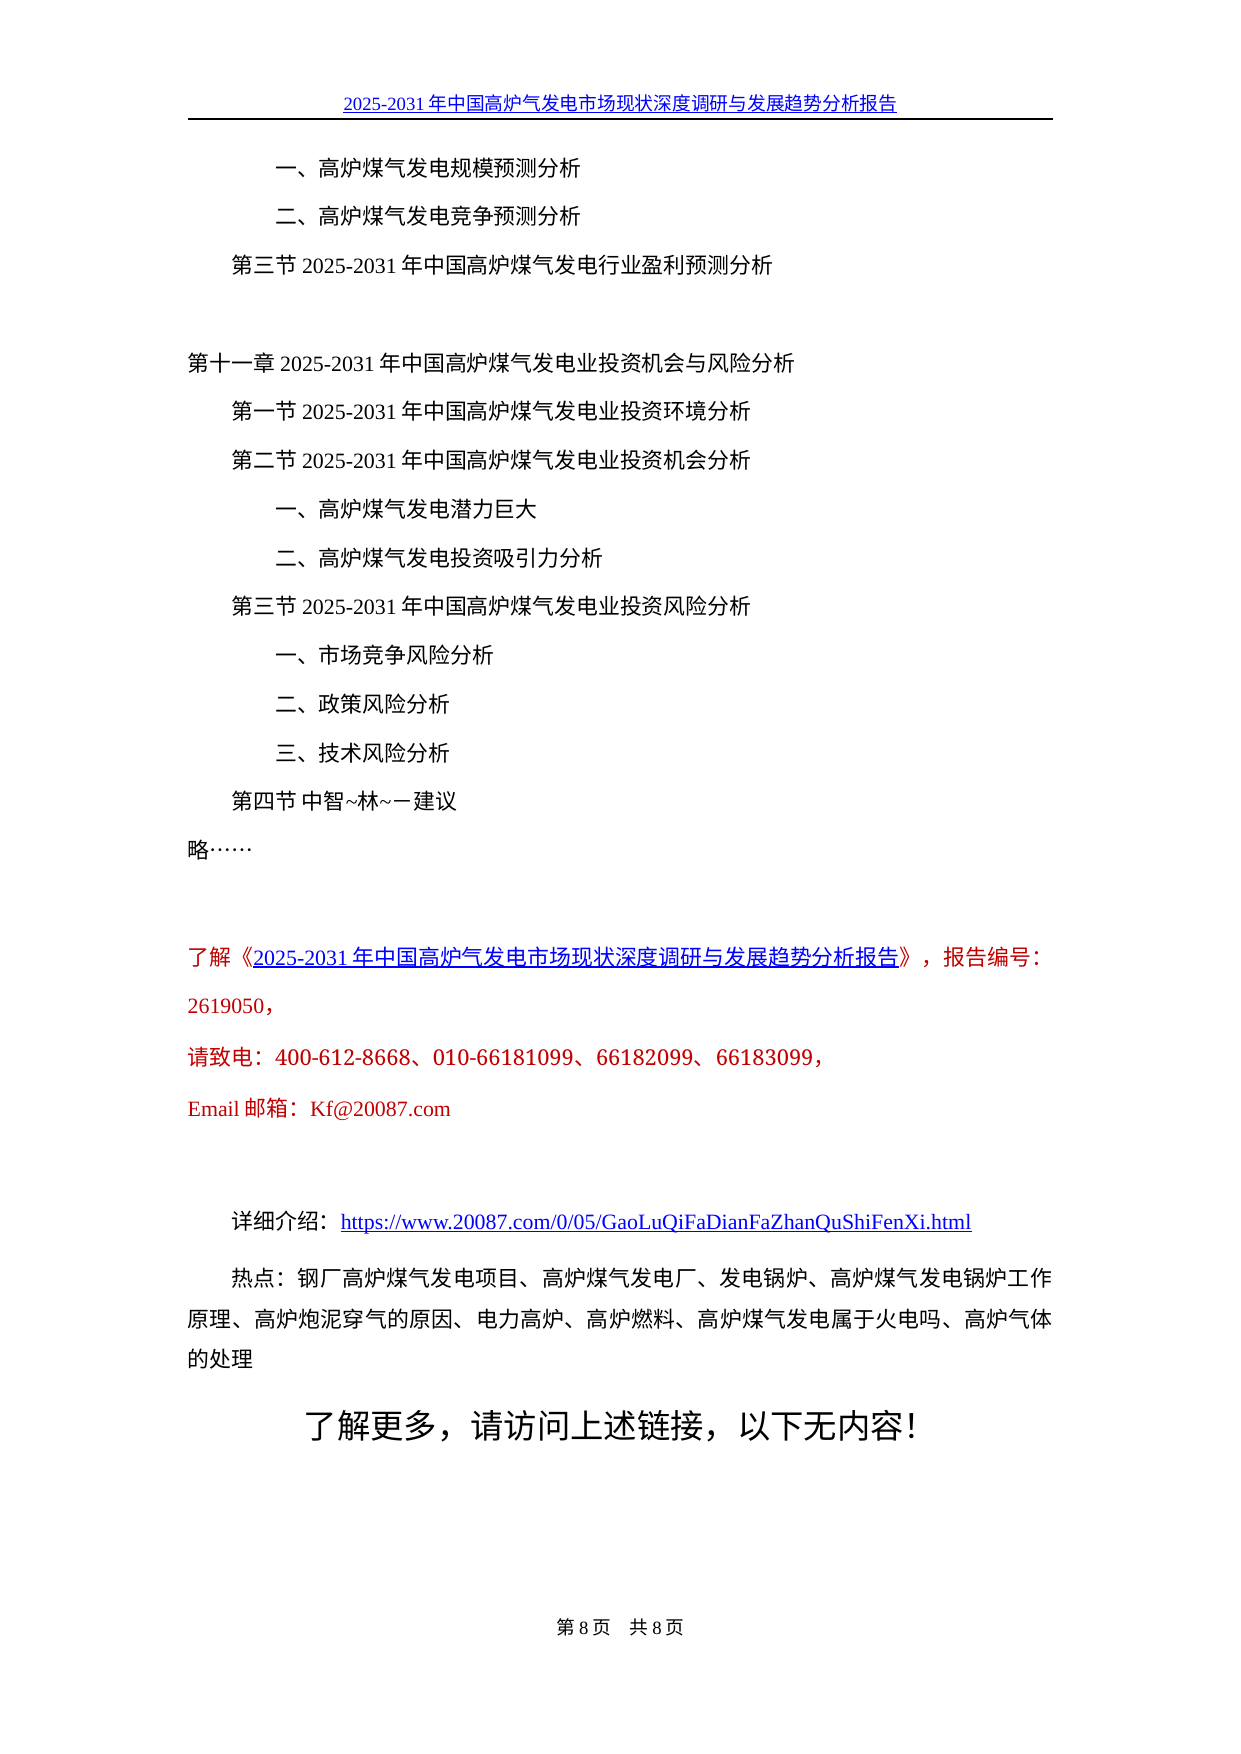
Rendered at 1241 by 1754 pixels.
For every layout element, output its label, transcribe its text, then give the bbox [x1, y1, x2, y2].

text 详细介绍：https://www.20087.com/0/05/GaoLuQiFaDianFaZhanQuShiFenXi.html [187, 1204, 1053, 1236]
title 了解更多，请访问上述链接，以下无内容！ [187, 1392, 1053, 1457]
text Email邮箱：Kf@20087.com [187, 1091, 1053, 1123]
text 请致电：400-612-8668、010-66181099、66182099、66183099， [187, 1039, 1053, 1072]
text 热点：钢厂高炉煤气发电项目、高炉煤气发电厂、发电锅炉、高炉煤气发电锅炉工作原理、高炉炮泥穿气的原因、电力高炉、高炉燃料、高炉煤气发电属于火电吗、高炉气体的处理 [187, 1261, 1053, 1374]
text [187, 150, 1053, 865]
text 了解《2025-2031年中国高炉气发电市场现状深度调研与发展趋势分析报告》，报告编号：2619050， [187, 939, 1053, 1020]
